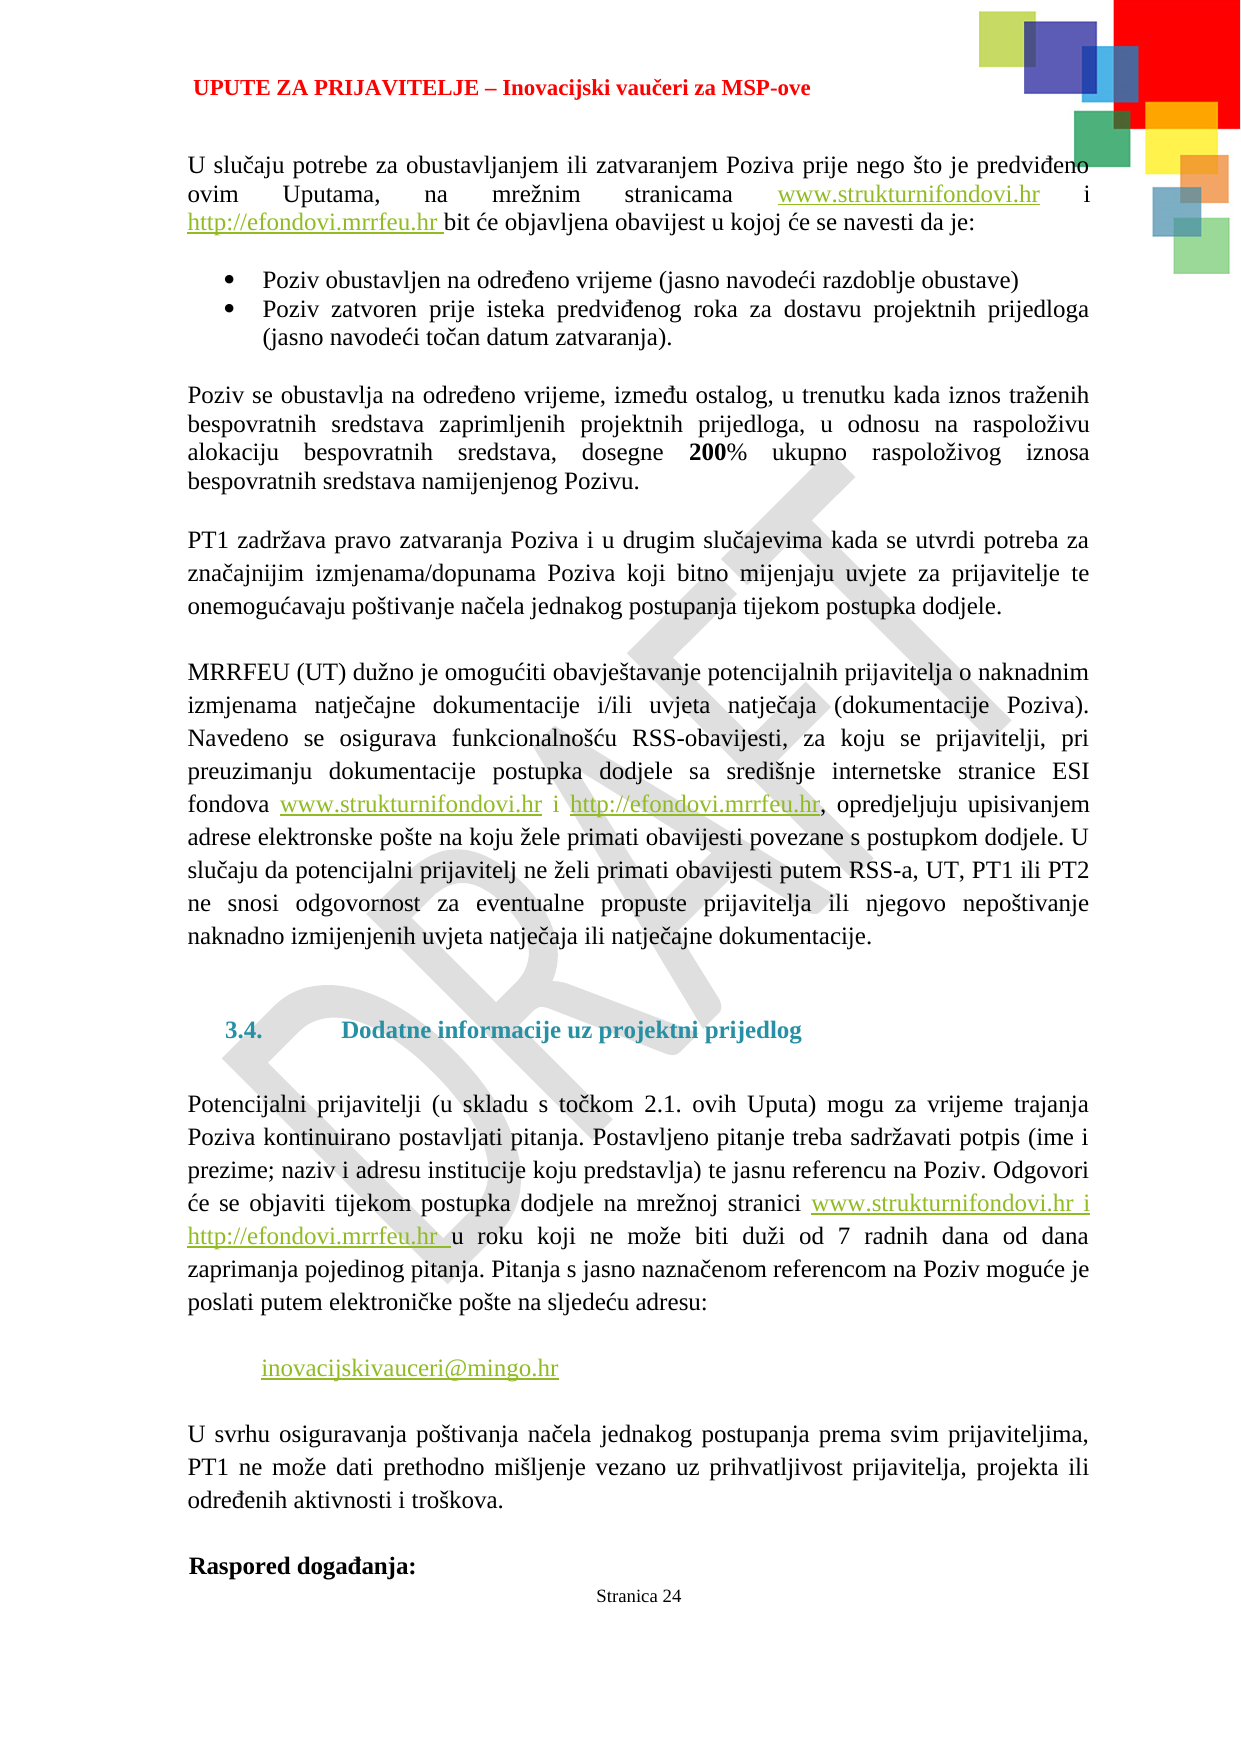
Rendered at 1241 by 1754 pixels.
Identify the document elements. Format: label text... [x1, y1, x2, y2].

subtitle Dodatne informacije uz projektni prijedlog [225, 1015, 1090, 1044]
list Raspored događanja: [188, 1551, 1090, 1580]
text Poziv se obustavlja na određeno vrijeme, između ostalog, u trenutku kada iznos traženih bespovratnih sredstava zaprimljenih projektnih prijedloga, u odnosu na raspoloživu alokaciju bespovratnih sredstava, dosegne 200% ukupno raspoloživog iznosa bespovratnih sredstava namijenjenog Pozivu. [187, 380, 1090, 495]
list Poziv obustavljen na određeno vrijeme (jasno navodeći razdoblje obustave) [225, 265, 1090, 294]
text inovacijskivauceri@mingo.hr [187, 1353, 1090, 1382]
text Potencijalni prijavitelji (u skladu s točkom 2.1. ovih Uputa) mogu za vrijeme trajanja Poziva kontinuirano postavljati pitanja. Postavljeno pitanje treba sadržavati potpis (ime i prezime; naziv i adresu institucije koju predstavlja) te jasnu referencu na Poziv. Odgovori će se objaviti tijekom postupka dodjele na mrežnoj stranici www.strukturnifondovi.hr i http://efondovi.mrrfeu.hr u roku koji ne može biti duži od 7 radnih dana od dana zaprimanja pojedinog pitanja. Pitanja s jasno naznačenom referencom na Poziv moguće je poslati putem elektroničke pošte na sljedeću adresu: [187, 1089, 1090, 1316]
text U slučaju potrebe za obustavljanjem ili zatvaranjem Poziva prije nego što je predviđeno ovim Uputama, na mrežnim stranicama www.strukturnifondovi.hr i http://efondovi.mrrfeu.hr bit će objavljena obavijest u kojoj će se navesti da je: [187, 150, 1090, 236]
text PT1 zadržava pravo zatvaranja Poziva i u drugim slučajevima kada se utvrdi potreba za značajnijim izmjenama/dopunama Poziva koji bitno mijenjaju uvjete za prijavitelje te onemogućavaju poštivanje načela jednakog postupanja tijekom postupka dodjele. [187, 525, 1090, 620]
text U svrhu osiguravanja poštivanja načela jednakog postupanja prema svim prijaviteljima, PT1 ne može dati prethodno mišljenje vezano uz prihvatljivost prijavitelja, projekta ili određenih aktivnosti i troškova. [187, 1419, 1090, 1514]
list Poziv zatvoren prije isteka predviđenog roka za dostavu projektnih prijedloga (jasno navodeći točan datum zatvaranja). [225, 294, 1090, 351]
picture [876, 0, 1241, 291]
text MRRFEU (UT) dužno je omogućiti obavještavanje potencijalnih prijavitelja o naknadnim izmjenama natječajne dokumentacije i/ili uvjeta natječaja (dokumentacije Poziva). Navedeno se osigurava funkcionalnošću RSS-obavijesti, za koju se prijavitelji, pri preuzimanju dokumentacije postupka dodjele sa središnje internetske stranice ESI fondova www.strukturnifondovi.hr i http://efondovi.mrrfeu.hr, opredjeljuju upisivanjem adrese elektronske pošte na koju žele primati obavijesti povezane s postupkom dodjele. U slučaju da potencijalni prijavitelj ne želi primati obavijesti putem RSS-a, UT, PT1 ili PT2 ne snosi odgovornost za eventualne propuste prijavitelja ili njegovo nepoštivanje naknadno izmijenjenih uvjeta natječaja ili natječajne dokumentacije. [187, 657, 1090, 950]
